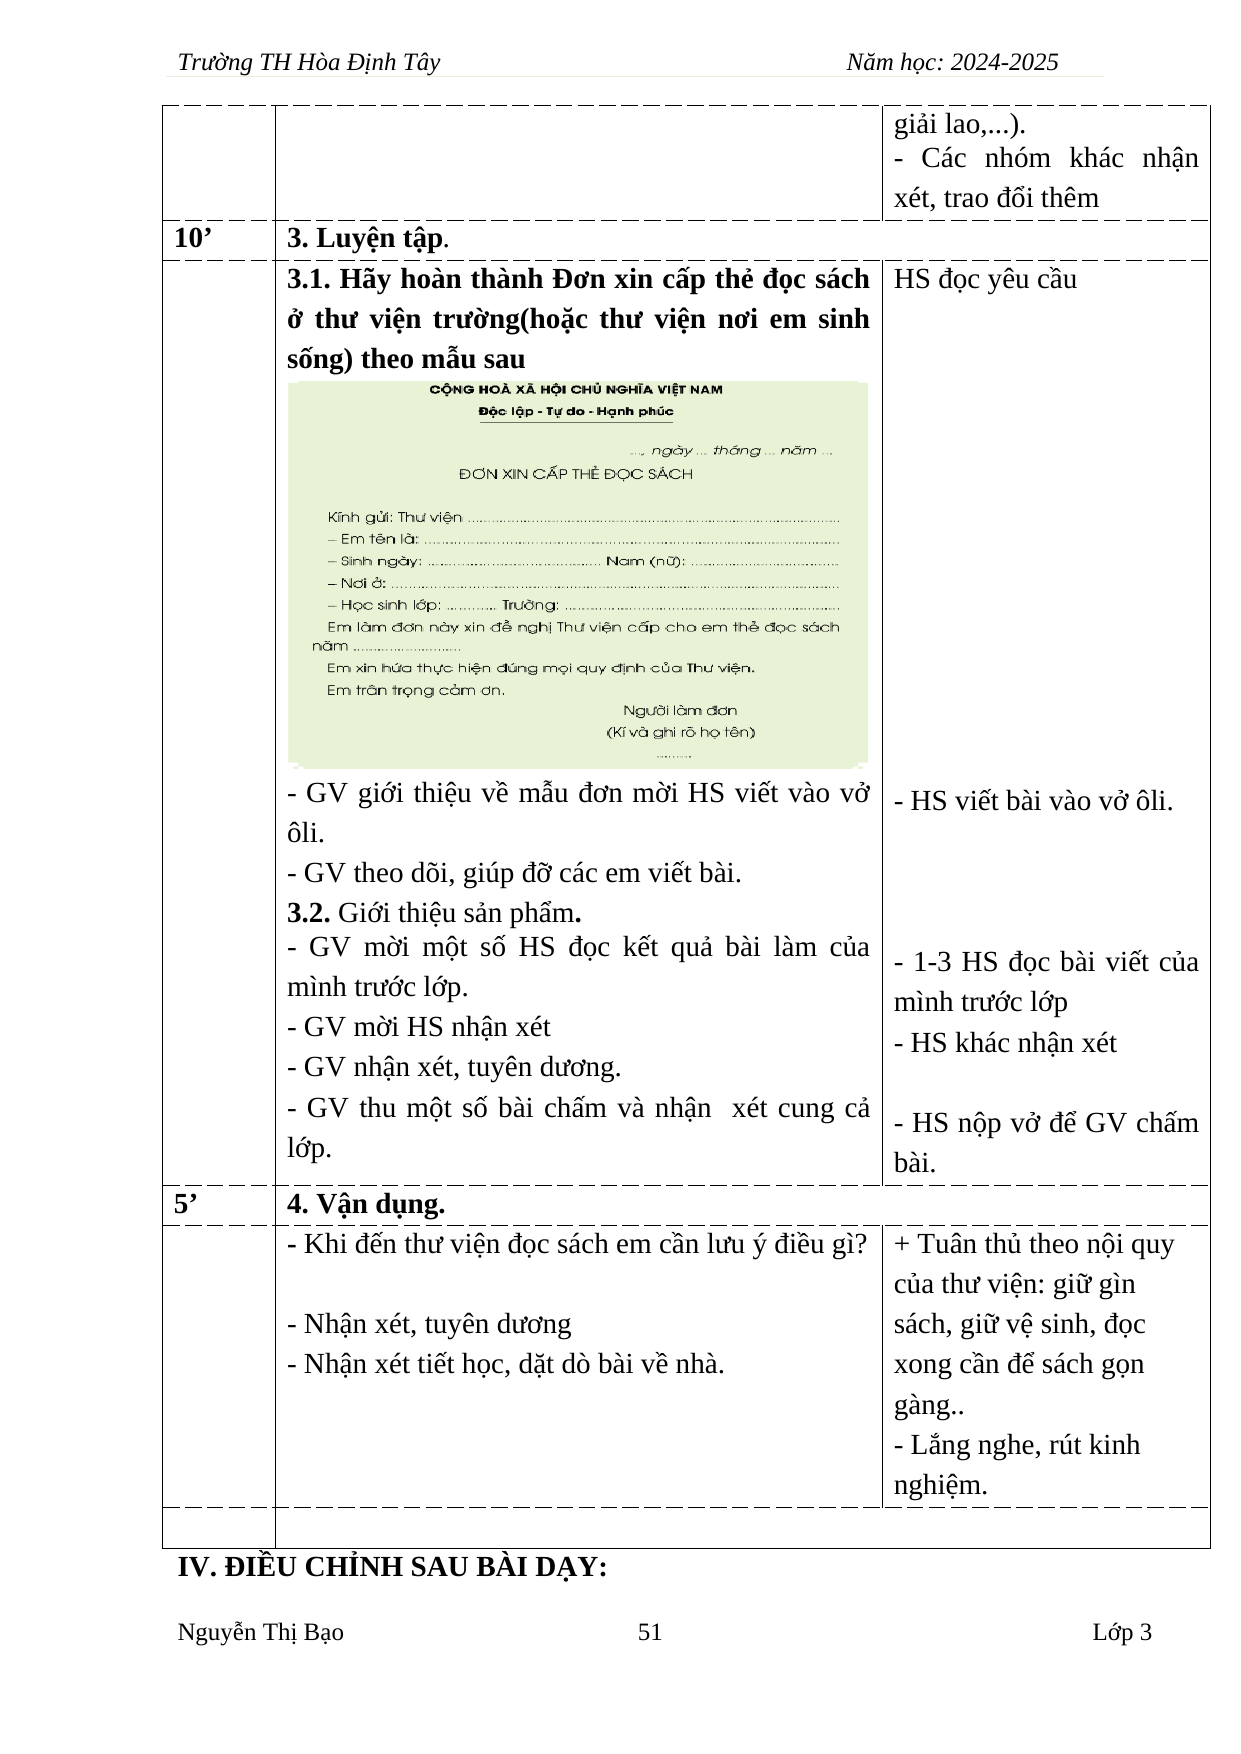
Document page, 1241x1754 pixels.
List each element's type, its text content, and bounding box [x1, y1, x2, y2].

text IV. ĐIỀU CHỈNH SAU BÀI DẠY: [177, 1549, 1093, 1582]
table_cell 10’ [163, 220, 275, 260]
table_cell [276, 1507, 1210, 1548]
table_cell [882, 105, 1210, 219]
table_cell - Khi đến thư viện đọc sách em cần lưu ý điều gì? - Nhận xét, tuyên dương - Nhận xét tiết học, dặt dò bài về nhà. [276, 1225, 882, 1507]
table_cell [163, 105, 275, 219]
table_cell 3.1. Hãy hoàn thành Đơn xin cấp thẻ đọc sách ở thư viện trường(hoặc thư viện nơi em sinh sống) theo mẫu sau - GV giới thiệu về mẫu đơn mời HS viết vào vở ôli. - GV theo dõi, giúp đỡ các em viết bài. 3.2. Giới thiệu sản phẩm. - GV mời một số HS đọc kết quả bài làm của mình trước lớp. - GV mời HS nhận xét - GV nhận xét, tuyên dương. - GV thu một số bài chấm và nhận xét cung cả lớp. [276, 260, 882, 1185]
table_cell 4. Vận dụng. [276, 1185, 1210, 1225]
picture [286, 381, 870, 769]
table_cell [163, 1507, 275, 1548]
table_cell 5’ [163, 1185, 275, 1225]
table_cell 3. Luyện tập. [276, 220, 1210, 260]
table_cell HS đọc yêu cầu - HS viết bài vào vở ôli. - 1-3 HS đọc bài viết của mình trước lớp - HS khác nhận xét - HS nộp vở để GV chấm bài. [883, 260, 1210, 1185]
table_cell + Tuân thủ theo nội quy của thư viện: giữ gìn sách, giữ vệ sinh, đọc xong cần để sách gọn gàng.. - Lắng nghe, rút kinh nghiệm. [883, 1225, 1210, 1507]
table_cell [276, 105, 882, 219]
table_cell [163, 260, 275, 1185]
table_cell [163, 1225, 275, 1507]
